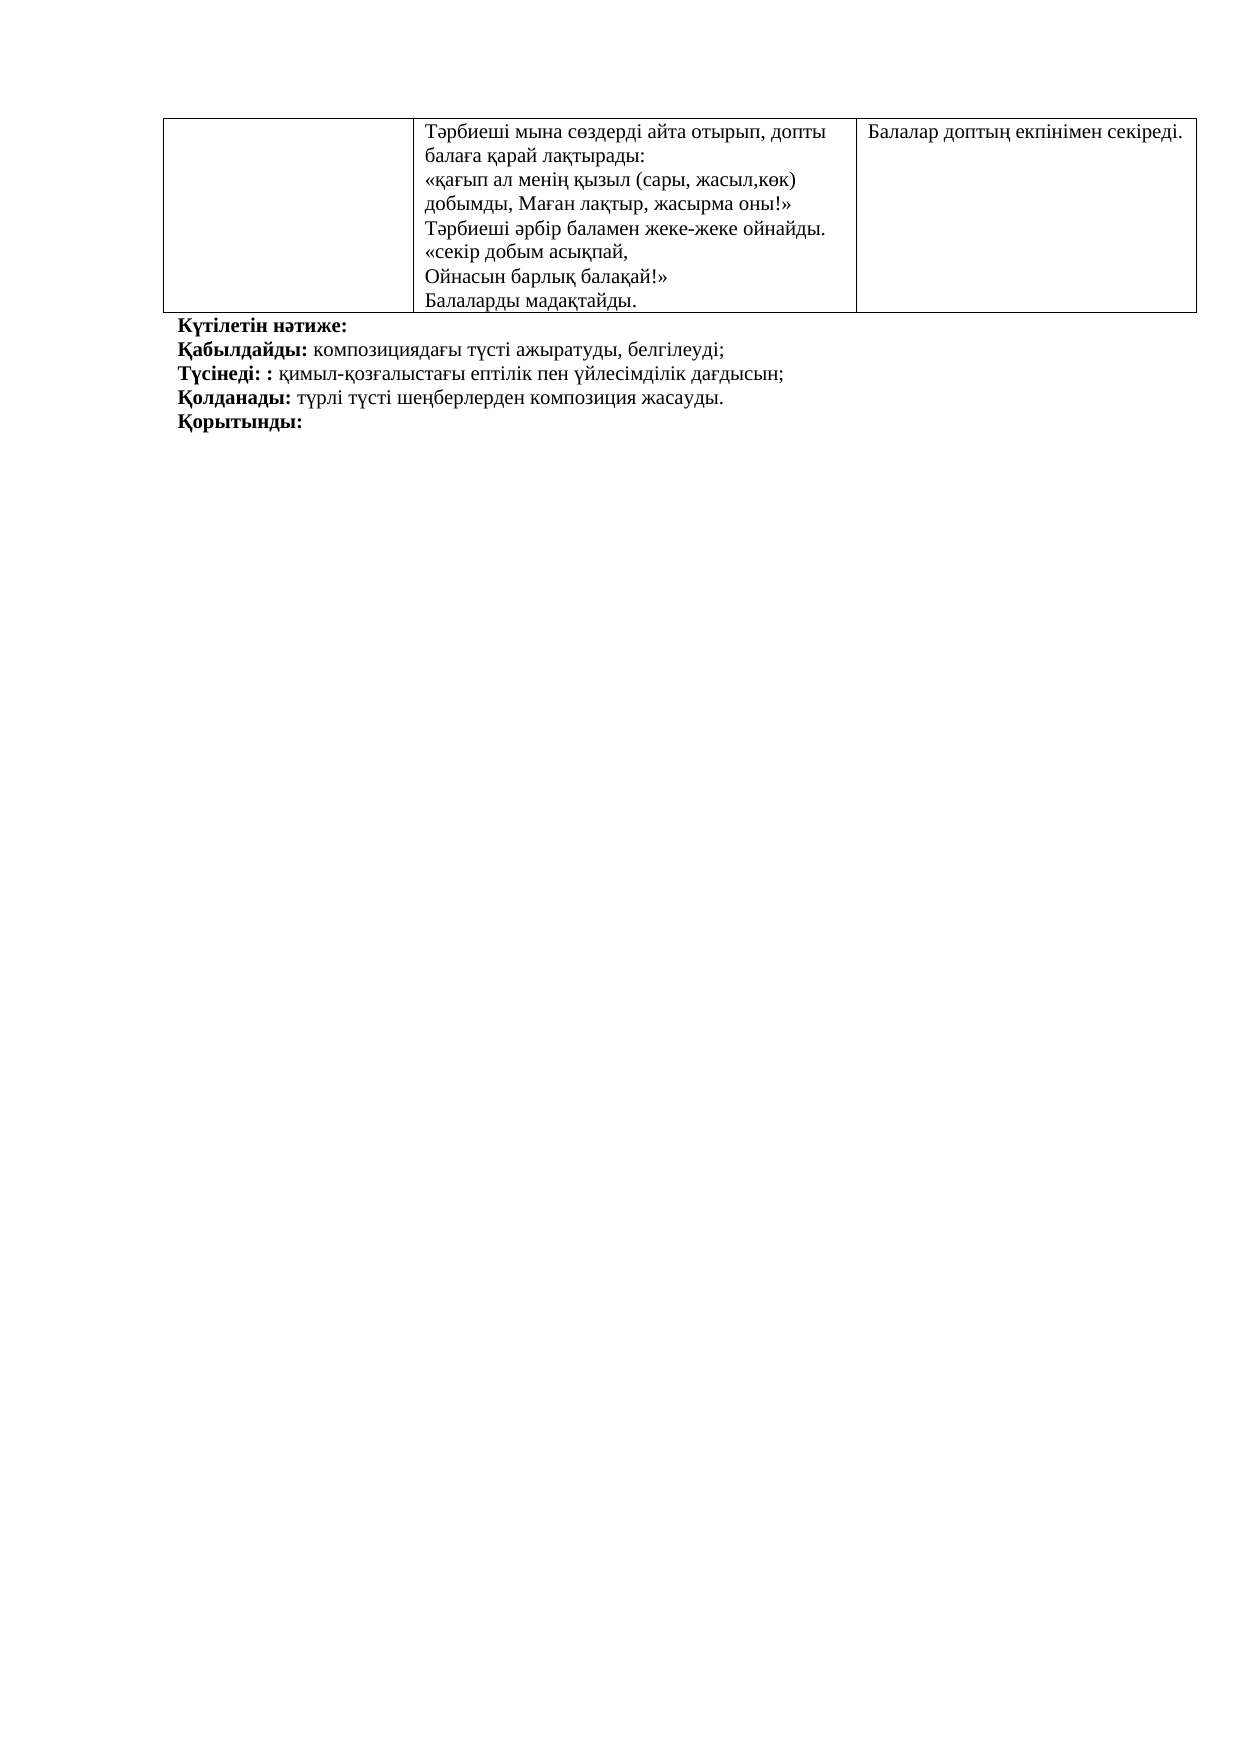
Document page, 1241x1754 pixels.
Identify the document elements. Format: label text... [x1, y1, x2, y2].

text Қолданады: түрлі түсті шеңберлерден композиция жасауды. [177, 385, 1152, 409]
text Күтілетін нәтиже: [177, 313, 1152, 337]
text Қабылдайды: композициядағы түсті ажыратуды, белгілеуді; [177, 337, 1152, 361]
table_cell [414, 119, 856, 312]
text Қорытынды: [177, 409, 1152, 433]
text Түсінеді: : қимыл-қозғалыстағы ептілік пен үйлесімділік дағдысын; [177, 361, 1152, 385]
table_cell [857, 119, 1196, 312]
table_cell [164, 119, 413, 312]
